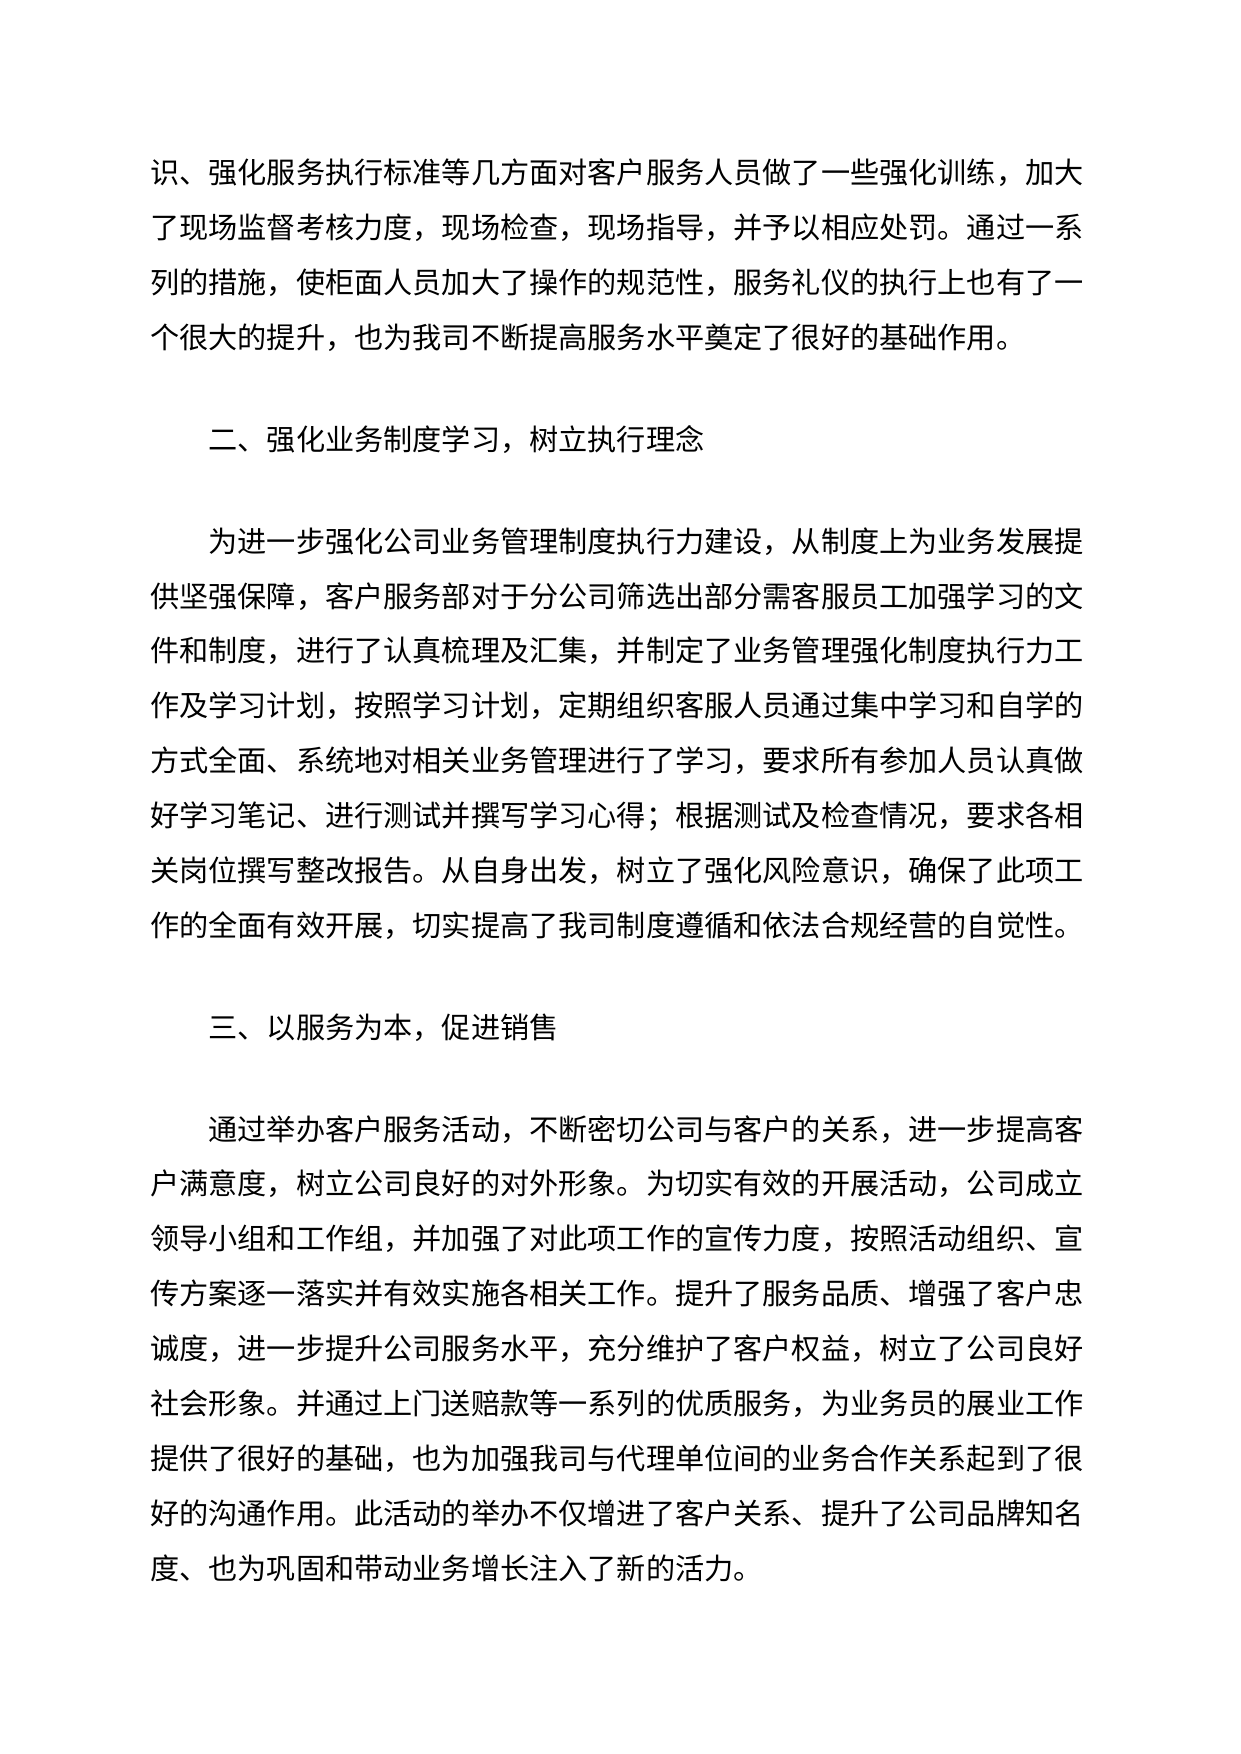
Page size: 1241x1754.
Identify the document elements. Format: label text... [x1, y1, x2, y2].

text 二、强化业务制度学习，树立执行理念 [150, 416, 1090, 459]
text 通过举办客户服务活动，不断密切公司与客户的关系，进一步提高客户满意度，树立公司良好的对外形象。为切实有效的开展活动，公司成立领导小组和工作组，并加强了对此项工作的宣传力度，按照活动组织、宣传方案逐一落实并有效实施各相关工作。提升了服务品质、增强了客户忠诚度，进一步提升公司服务水平，充分维护了客户权益，树立了公司良好社会形象。并通过上门送赔款等一系列的优质服务，为业务员的展业工作提供了很好的基础，也为加强我司与代理单位间的业务合作关系起到了很好的沟通作用。此活动的举办不仅增进了客户关系、提升了公司品牌知名度、也为巩固和带动业务增长注入了新的活力。 [150, 1106, 1090, 1587]
text 三、以服务为本，促进销售 [150, 1004, 1090, 1047]
text 为进一步强化公司业务管理制度执行力建设，从制度上为业务发展提供坚强保障，客户服务部对于分公司筛选出部分需客服员工加强学习的文件和制度，进行了认真梳理及汇集，并制定了业务管理强化制度执行力工作及学习计划，按照学习计划，定期组织客服人员通过集中学习和自学的方式全面、系统地对相关业务管理进行了学习，要求所有参加人员认真做好学习笔记、进行测试并撰写学习心得；根据测试及检查情况，要求各相关岗位撰写整改报告。从自身出发，树立了强化风险意识，确保了此项工作的全面有效开展，切实提高了我司制度遵循和依法合规经营的自觉性。 [150, 518, 1090, 945]
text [150, 150, 1090, 357]
